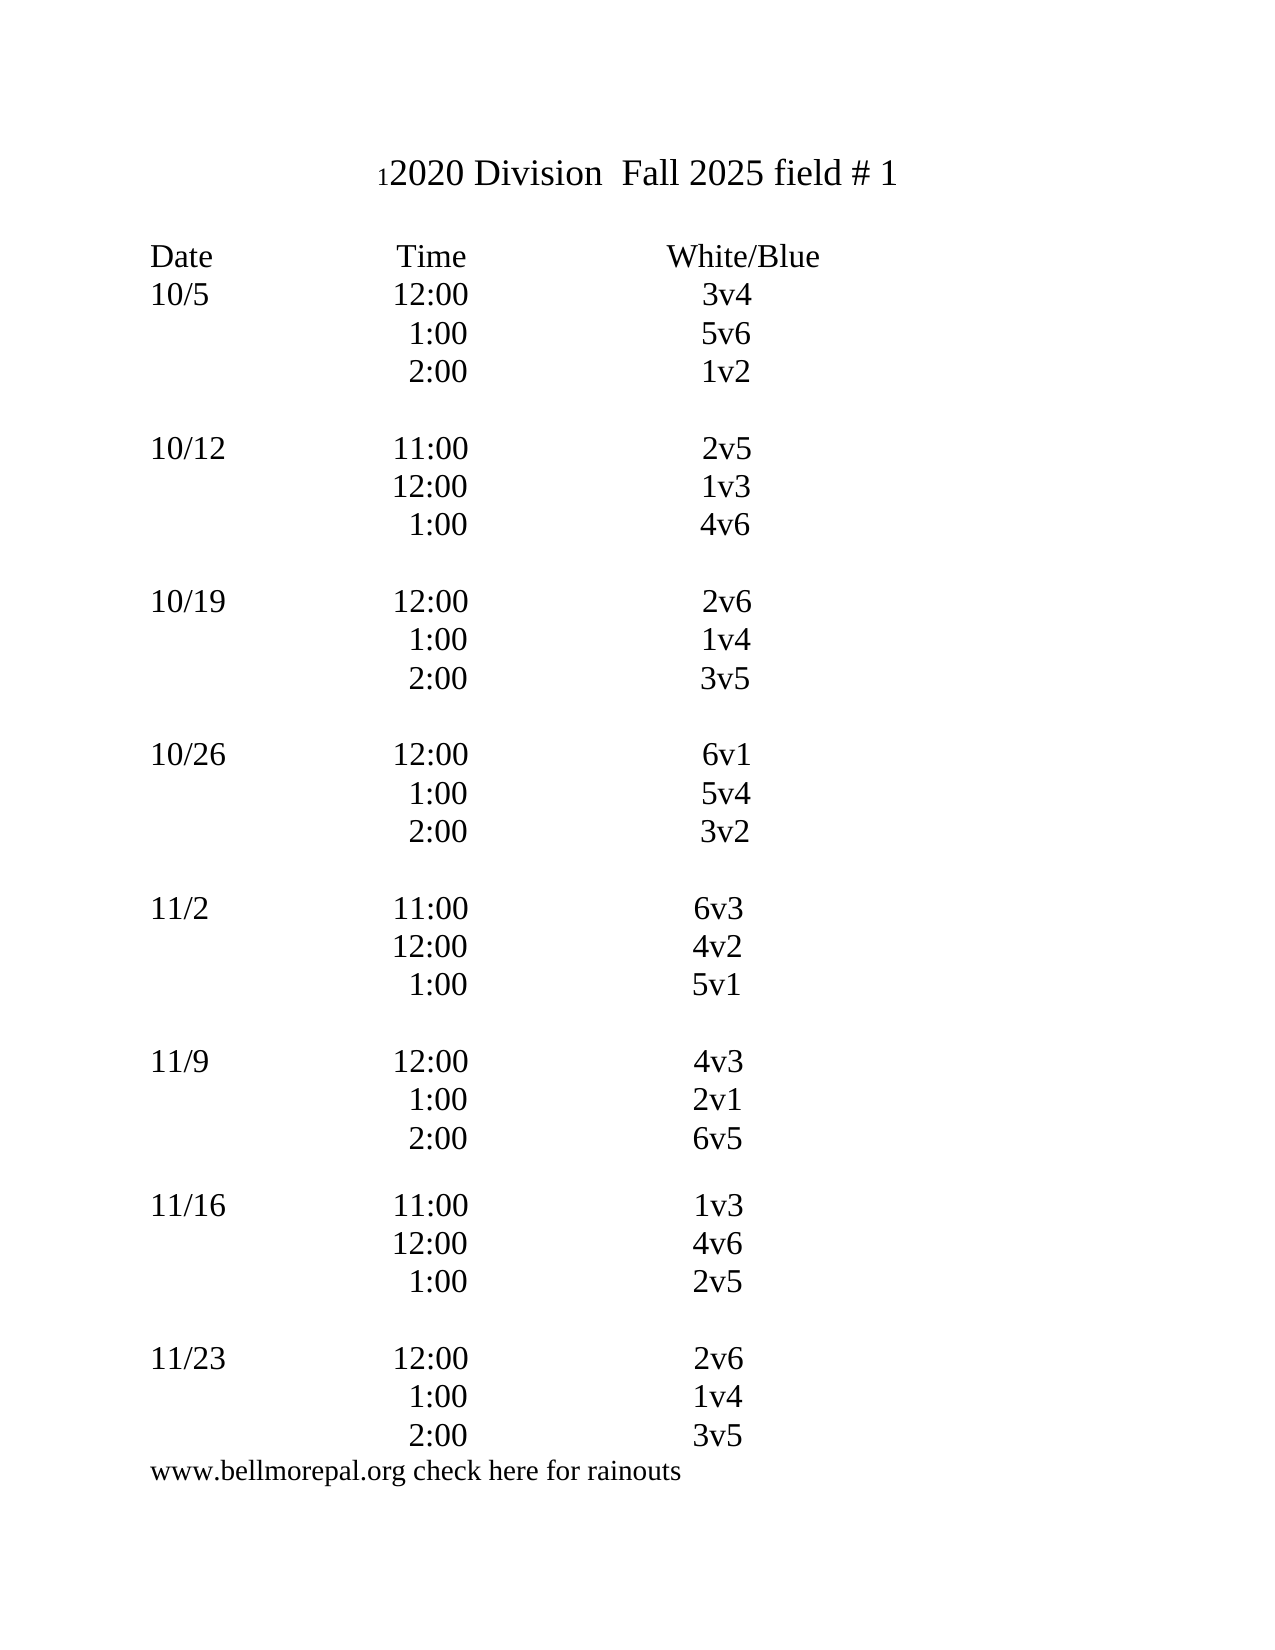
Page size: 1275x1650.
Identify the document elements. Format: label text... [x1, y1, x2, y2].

text 12:00 4v2 [150, 926, 1125, 964]
text 2:00 1v2 [150, 351, 1125, 389]
text 12:00 1v3 [150, 466, 1125, 504]
text 10/26 12:00 6v1 [150, 734, 1125, 773]
text 2:00 3v2 [150, 811, 1125, 849]
text 11/23 12:00 2v6 [150, 1338, 1125, 1377]
text www.bellmorepal.org check here for rainouts [150, 1453, 1125, 1487]
text 2020 Division Fall 2025 field # 1 [150, 150, 1125, 193]
text 1:00 2v1 [150, 1079, 1125, 1118]
text 11/9 12:00 4v3 [150, 1041, 1125, 1079]
text 11/2 11:00 6v3 [150, 888, 1125, 926]
text 1:00 5v6 [150, 313, 1125, 351]
text 1:00 4v6 [150, 504, 1125, 543]
text 1:00 2v5 [150, 1262, 1125, 1300]
text 10/5 12:00 3v4 [150, 274, 1125, 313]
text 1:00 5v1 [150, 964, 1125, 1003]
text 10/19 12:00 2v6 [150, 581, 1125, 619]
text 12:00 4v6 [150, 1223, 1125, 1262]
text 1:00 1v4 [150, 619, 1125, 658]
text 2:00 3v5 [150, 1415, 1125, 1453]
text 1:00 5v4 [150, 773, 1125, 811]
text 10/12 11:00 2v5 [150, 428, 1125, 466]
text 2:00 3v5 [150, 658, 1125, 696]
text Date Time White/Blue [150, 236, 1125, 274]
text 1:00 1v4 [150, 1377, 1125, 1415]
text 11/16 11:00 1v3 [150, 1185, 1125, 1223]
text 2:00 6v5 [150, 1118, 1125, 1156]
